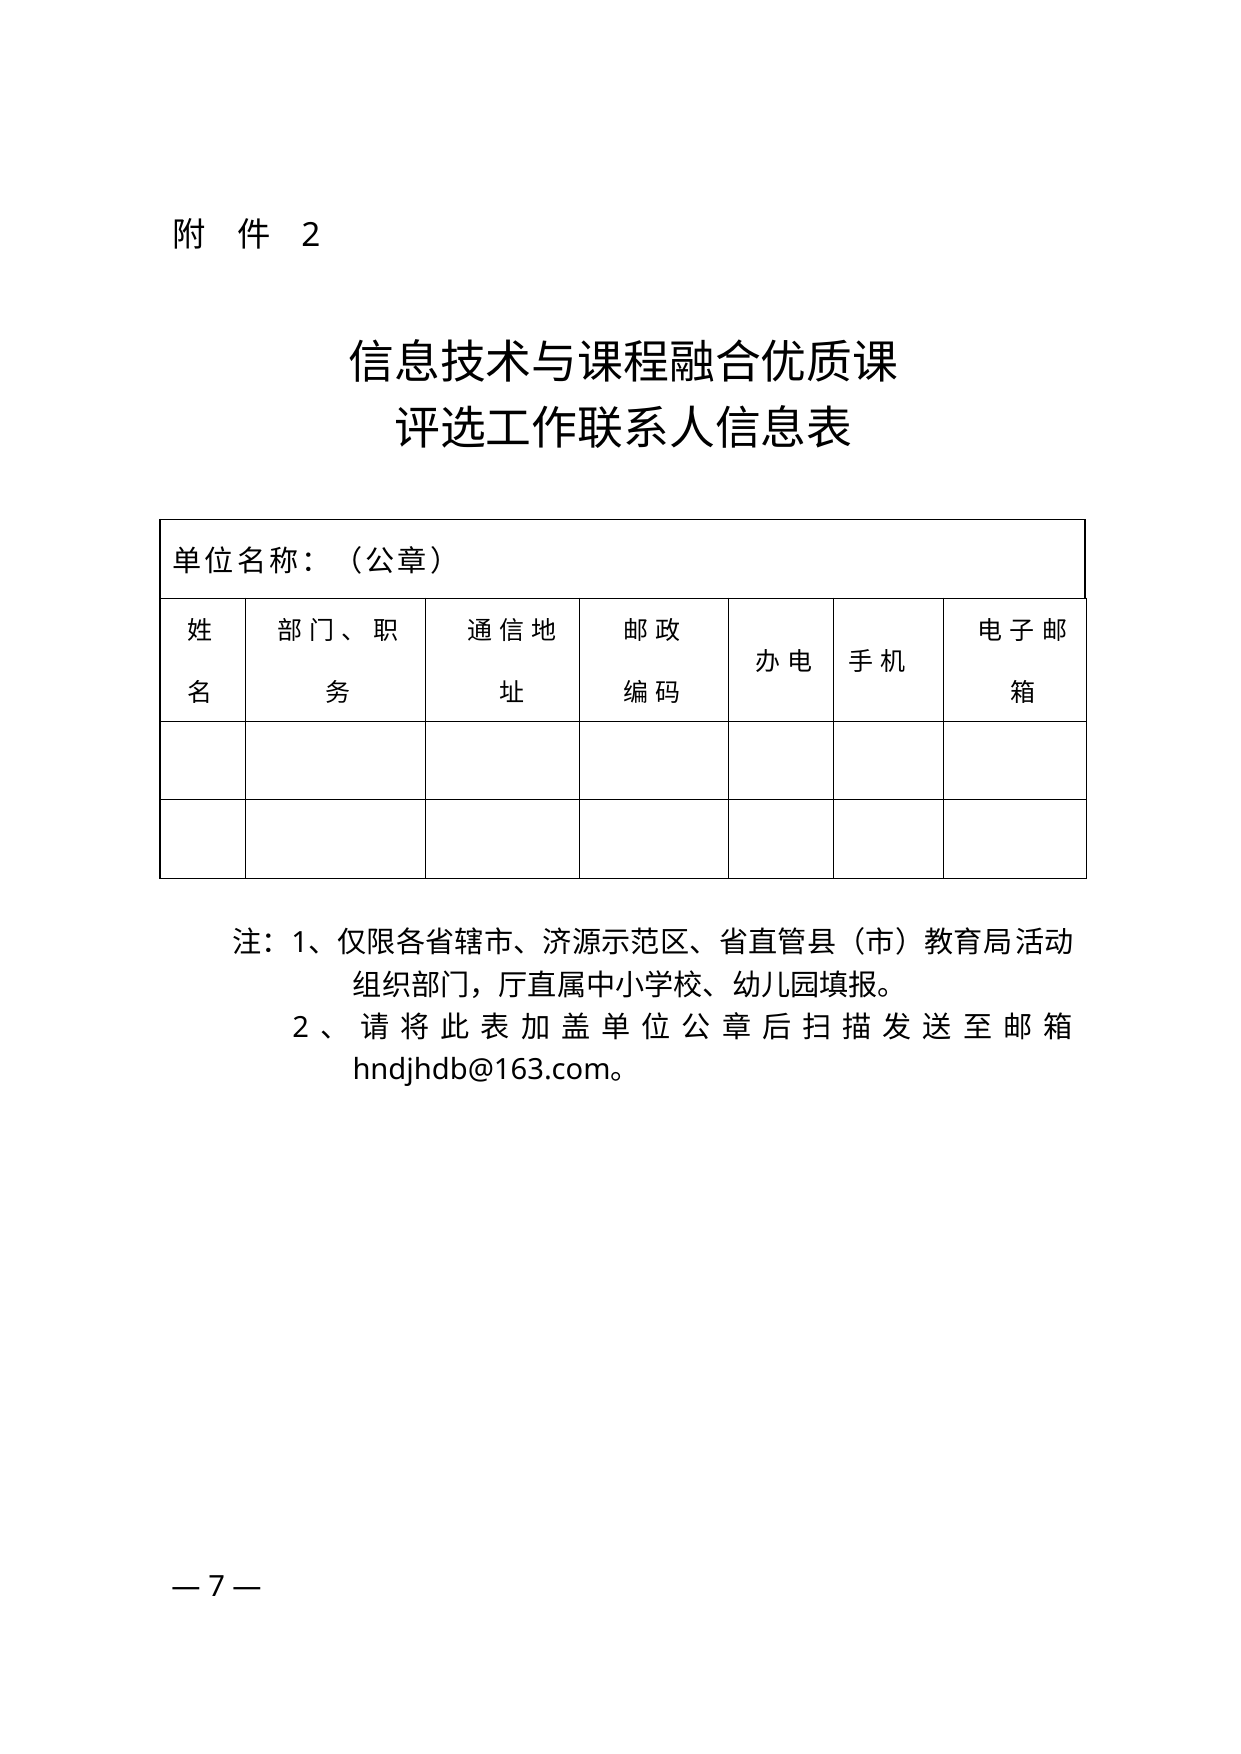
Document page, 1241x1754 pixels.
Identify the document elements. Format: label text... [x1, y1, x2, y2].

table_cell 通信地址 [426, 599, 579, 721]
table_cell 邮政编码 [580, 599, 728, 721]
table_cell [944, 722, 1086, 799]
text 评选工作联系人信息表 [172, 391, 1074, 458]
table_cell [426, 722, 579, 799]
table_cell [161, 800, 245, 878]
table_cell [246, 722, 425, 799]
table_cell 电子邮箱 [944, 599, 1086, 721]
text 2、请将此表加盖单位公章后扫描发送至邮箱hndjhdb@163.com。 [292, 1003, 1074, 1088]
text 注：1、仅限各省辖市、济源示范区、省直管县（市）教育局活动组织部门，厅直属中小学校、幼儿园填报。 [232, 919, 1074, 1003]
table_cell [580, 722, 728, 799]
table_cell 部门、职务 [246, 599, 425, 721]
text 信息技术与课程融合优质课 [172, 325, 1074, 391]
table_cell [246, 800, 425, 878]
table_cell [729, 722, 833, 799]
table_cell [834, 800, 943, 878]
table_cell 手机 [834, 599, 943, 721]
table_cell [729, 800, 833, 878]
table_cell [944, 800, 1086, 878]
table_cell [161, 722, 245, 799]
table_cell [580, 800, 728, 878]
table_cell 办电 [729, 599, 833, 721]
table_cell [426, 800, 579, 878]
table_header 单位名称：（公章） [161, 520, 1084, 597]
table_cell [834, 722, 943, 799]
text 附件2 [172, 201, 1074, 262]
table_cell 姓名 [161, 599, 245, 721]
